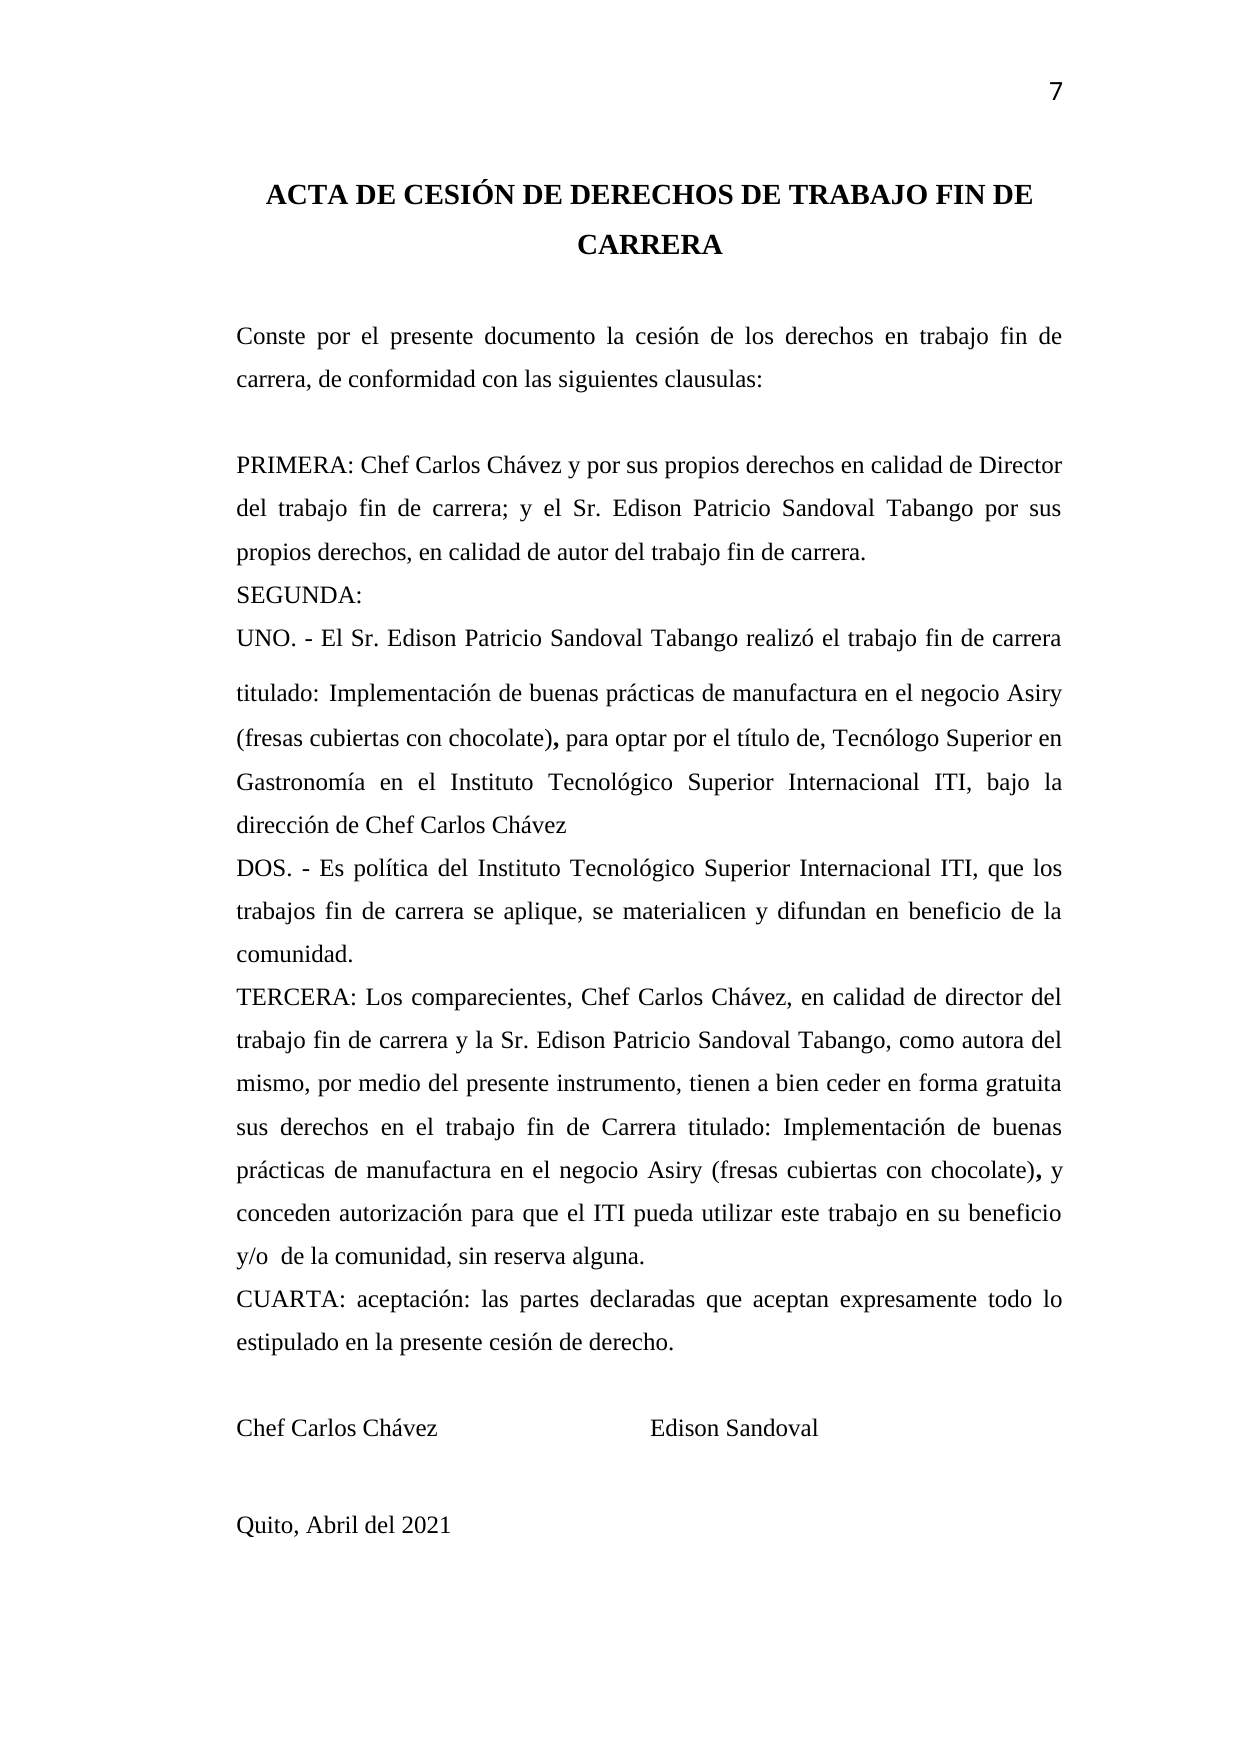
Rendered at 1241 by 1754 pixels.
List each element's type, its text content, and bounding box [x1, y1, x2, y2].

text TERCERA: Los comparecientes, Chef Carlos Chávez, en calidad de director del trabajo fin de carrera y la Sr. Edison Patricio Sandoval Tabango, como autora del mismo, por medio del presente instrumento, tienen a bien ceder en forma gratuita sus derechos en el trabajo fin de Carrera titulado: Implementación de buenas prácticas de manufactura en el negocio Asiry (fresas cubiertas con chocolate), y conceden autorización para que el ITI pueda utilizar este trabajo en su beneficio y/o de la comunidad, sin reserva alguna. [236, 982, 1063, 1270]
text UNO. - El Sr. Edison Patricio Sandoval Tabango realizó el trabajo fin de carrera titulado: Implementación de buenas prácticas de manufactura en el negocio Asiry (fresas cubiertas con chocolate), para optar por el título de, Tecnólogo Superior en Gastronomía en el Instituto Tecnológico Superior Internacional ITI, bajo la dirección de Chef Carlos Chávez [236, 623, 1063, 838]
subtitle ACTA DE CESIÓN DE DERECHOS DE TRABAJO FIN DE CARRERA [236, 177, 1063, 261]
text DOS. - Es política del Instituto Tecnológico Superior Internacional ITI, que los trabajos fin de carrera se aplique, se materialicen y difundan en beneficio de la comunidad. [236, 853, 1063, 968]
text CUARTA: aceptación: las partes declaradas que aceptan expresamente todo lo estipulado en la presente cesión de derecho. [236, 1284, 1063, 1356]
text Quito, Abril del 2021 [236, 1510, 1063, 1539]
text PRIMERA: Chef Carlos Chávez y por sus propios derechos en calidad de Director del trabajo fin de carrera; y el Sr. Edison Patricio Sandoval Tabango por sus propios derechos, en calidad de autor del trabajo fin de carrera. [236, 450, 1063, 565]
text Conste por el presente documento la cesión de los derechos en trabajo fin de carrera, de conformidad con las siguientes clausulas: [236, 321, 1063, 393]
text SEGUNDA: [236, 580, 1063, 608]
text Chef Carlos Chávez Edison Sandoval [236, 1413, 1063, 1442]
